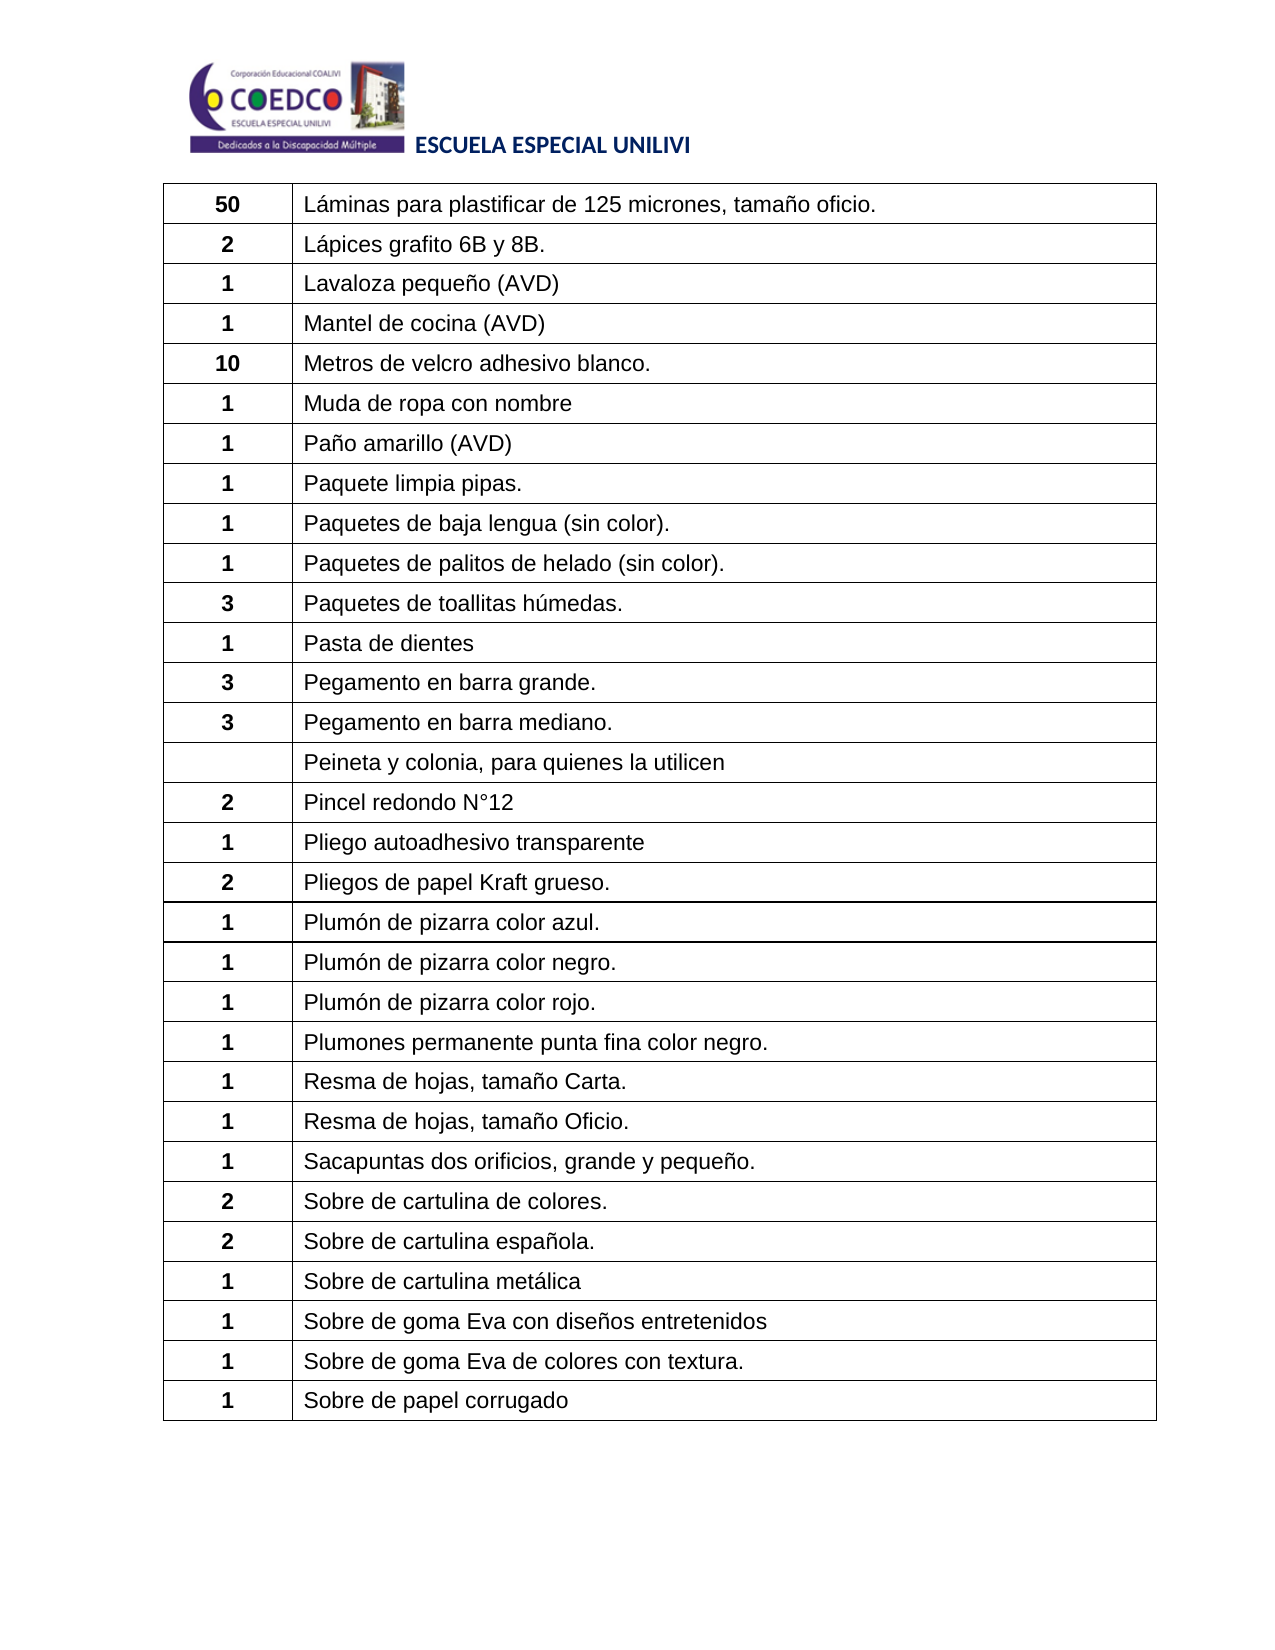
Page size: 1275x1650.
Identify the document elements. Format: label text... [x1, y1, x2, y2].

table_cell Pasta de dientes [293, 623, 1156, 662]
table_cell 1 [164, 424, 292, 463]
table_cell Lavaloza pequeño (AVD) [293, 264, 1156, 303]
table_cell Plumón de pizarra color azul. [293, 903, 1156, 941]
picture [189, 59, 405, 153]
table_cell Láminas para plastificar de 125 micrones, tamaño oficio. [293, 184, 1156, 223]
table_cell 2 [164, 783, 292, 822]
table_cell Plumones permanente punta fina color negro. [293, 1022, 1156, 1061]
table_cell 1 [164, 304, 292, 343]
table_cell Peineta y colonia, para quienes la utilicen [293, 743, 1156, 782]
table_cell Sobre de cartulina española. [293, 1222, 1156, 1261]
table_cell 2 [164, 863, 292, 901]
table_cell 3 [164, 583, 292, 622]
table_cell 1 [164, 1102, 292, 1141]
table_cell 1 [164, 1062, 292, 1101]
table_cell Plumón de pizarra color negro. [293, 943, 1156, 981]
table_cell Lápices grafito 6B y 8B. [293, 224, 1156, 263]
table_cell Sobre de goma Eva con diseños entretenidos [293, 1301, 1156, 1340]
table_cell 1 [164, 1301, 292, 1340]
table_cell 10 [164, 344, 292, 383]
table_cell [164, 743, 292, 782]
table_cell Muda de ropa con nombre [293, 384, 1156, 423]
table_cell 1 [164, 264, 292, 303]
table_cell 1 [164, 1142, 292, 1181]
table_cell 50 [164, 184, 292, 223]
table_cell 1 [164, 623, 292, 662]
table_cell 1 [164, 823, 292, 862]
table_cell Sobre de cartulina de colores. [293, 1182, 1156, 1221]
table_cell Mantel de cocina (AVD) [293, 304, 1156, 343]
table_cell 2 [164, 224, 292, 263]
table_cell Resma de hojas, tamaño Carta. [293, 1062, 1156, 1101]
table_cell 1 [164, 1262, 292, 1300]
table_cell 3 [164, 663, 292, 702]
table_cell 1 [164, 1381, 292, 1420]
table_cell Plumón de pizarra color rojo. [293, 982, 1156, 1021]
table_cell Resma de hojas, tamaño Oficio. [293, 1102, 1156, 1141]
table_cell Sobre de goma Eva de colores con textura. [293, 1341, 1156, 1380]
table_cell Paquetes de palitos de helado (sin color). [293, 544, 1156, 582]
table_cell Paquete limpia pipas. [293, 464, 1156, 502]
table_cell 1 [164, 544, 292, 582]
table_cell 1 [164, 1022, 292, 1061]
table_cell 2 [164, 1182, 292, 1221]
table_cell Paño amarillo (AVD) [293, 424, 1156, 463]
table_cell 2 [164, 1222, 292, 1261]
table_cell 1 [164, 384, 292, 423]
table_cell Sobre de papel corrugado [293, 1381, 1156, 1420]
table_cell Paquetes de toallitas húmedas. [293, 583, 1156, 622]
table_cell Paquetes de baja lengua (sin color). [293, 504, 1156, 542]
table_cell 3 [164, 703, 292, 742]
table_cell Pliego autoadhesivo transparente [293, 823, 1156, 862]
table_cell Sobre de cartulina metálica [293, 1262, 1156, 1300]
table_cell Pegamento en barra grande. [293, 663, 1156, 702]
table_cell 1 [164, 982, 292, 1021]
table_cell 1 [164, 504, 292, 542]
table_cell 1 [164, 943, 292, 981]
table_cell 1 [164, 464, 292, 502]
table_cell 1 [164, 903, 292, 941]
table_cell Pincel redondo N°12 [293, 783, 1156, 822]
table_cell Pliegos de papel Kraft grueso. [293, 863, 1156, 901]
table_cell Pegamento en barra mediano. [293, 703, 1156, 742]
table_cell 1 [164, 1341, 292, 1380]
table_cell Metros de velcro adhesivo blanco. [293, 344, 1156, 383]
table_cell Sacapuntas dos orificios, grande y pequeño. [293, 1142, 1156, 1181]
